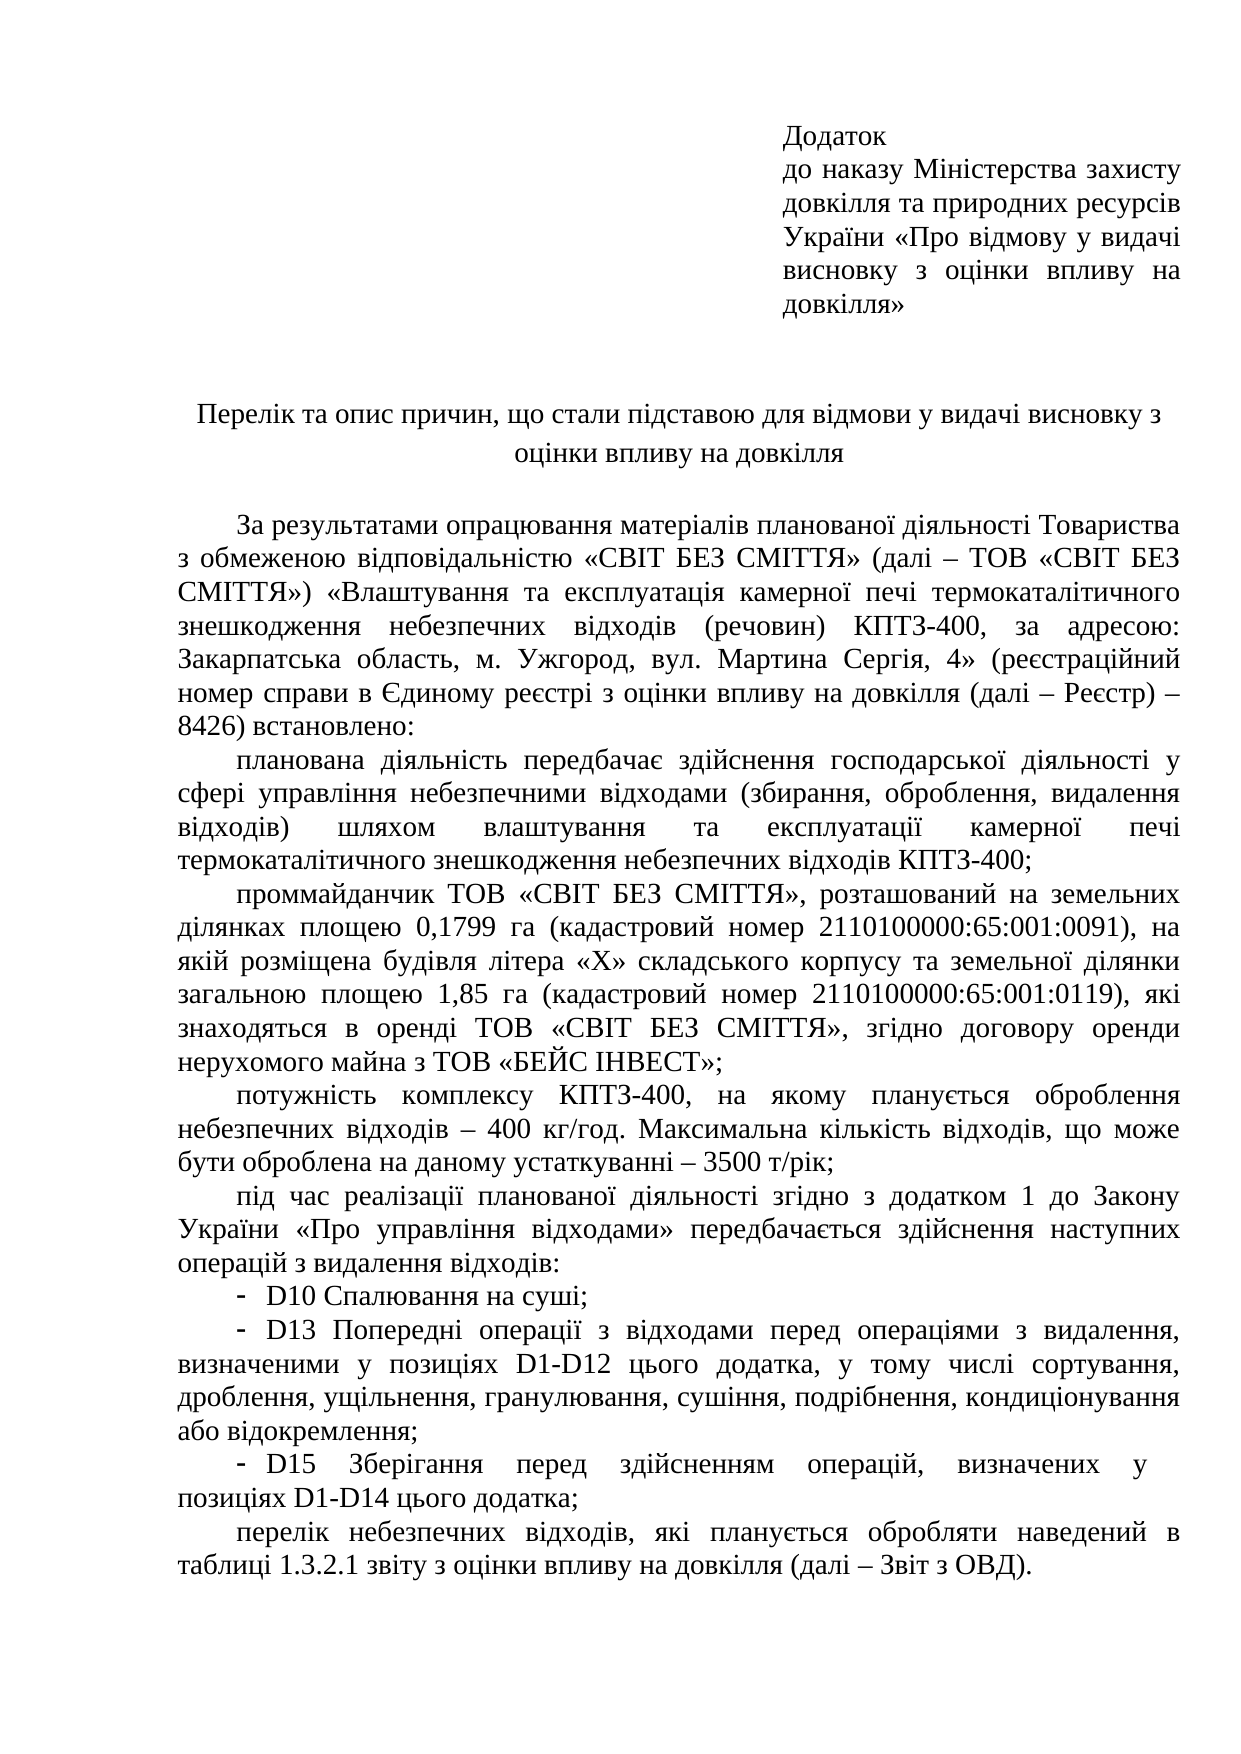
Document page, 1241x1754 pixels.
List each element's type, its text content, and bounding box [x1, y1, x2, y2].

list D15 Зберігання перед здійсненням операцій, визначених у позиціях D1-D14 цього додатка; [177, 1446, 1181, 1514]
text потужність комплексу КПТЗ-400, на якому планується оброблення небезпечних відходів – 400 кг/год. Максимальна кількість відходів, що може бути оброблена на даному устаткуванні – 3500 т/рік; [177, 1077, 1181, 1178]
text до наказу Міністерства захисту довкілля та природних ресурсів України «Про відмову у видачі висновку з оцінки впливу на довкілля» [783, 152, 1181, 319]
text Перелік та опис причин, що стали підставою для відмови у видачі висновку з оцінки впливу на довкілля [177, 396, 1181, 468]
text планована діяльність передбачає здійснення господарської діяльності у сфері управління небезпечними відходами (збирання, оброблення, видалення відходів) шляхом влаштування та експлуатації камерної печі термокаталітичного знешкодження небезпечних відходів КПТЗ-400; [177, 742, 1181, 876]
list D13 Попередні операції з відходами перед операціями з видалення, визначеними у позиціях D1-D12 цього додатка, у тому числі сортування, дроблення, ущільнення, гранулювання, сушіння, подрібнення, кондиціонування або відокремлення; [177, 1312, 1181, 1446]
text Додаток [783, 118, 1181, 152]
text За результатами опрацювання матеріалів планованої діяльності Товариства з обмеженою відповідальністю «СВІТ БЕЗ СМІТТЯ» (далі – ТОВ «СВІТ БЕЗ СМІТТЯ») «Влаштування та експлуатація камерної печі термокаталітичного знешкодження небезпечних відходів (речовин) КПТЗ-400, за адресою: Закарпатська область, м. Ужгород, вул. Мартина Сергія, 4» (реєстраційний номер справи в Єдиному реєстрі з оцінки впливу на довкілля (далі – Реєстр) – 8426) встановлено: [177, 507, 1181, 742]
text під час реалізації планованої діяльності згідно з додатком 1 до Закону України «Про управління відходами» передбачається здійснення наступних операцій з видалення відходів: [177, 1178, 1181, 1278]
text перелік небезпечних відходів, які планується обробляти наведений в таблиці 1.3.2.1 звіту з оцінки впливу на довкілля (далі – Звіт з ОВД). [177, 1514, 1181, 1581]
text проммайданчик ТОВ «СВІТ БЕЗ СМІТТЯ», розташований на земельних ділянках площею 0,1799 га (кадастровий номер 2110100000:65:001:0091), на якій розміщена будівля літера «Х» складського корпусу та земельної ділянки загальною площею 1,85 га (кадастровий номер 2110100000:65:001:0119), які знаходяться в оренді ТОВ «СВІТ БЕЗ СМІТТЯ», згідно договору оренди нерухомого майна з ТОВ «БЕЙС ІНВЕСТ»; [177, 876, 1181, 1077]
list D10 Спалювання на суші; [177, 1278, 1181, 1312]
